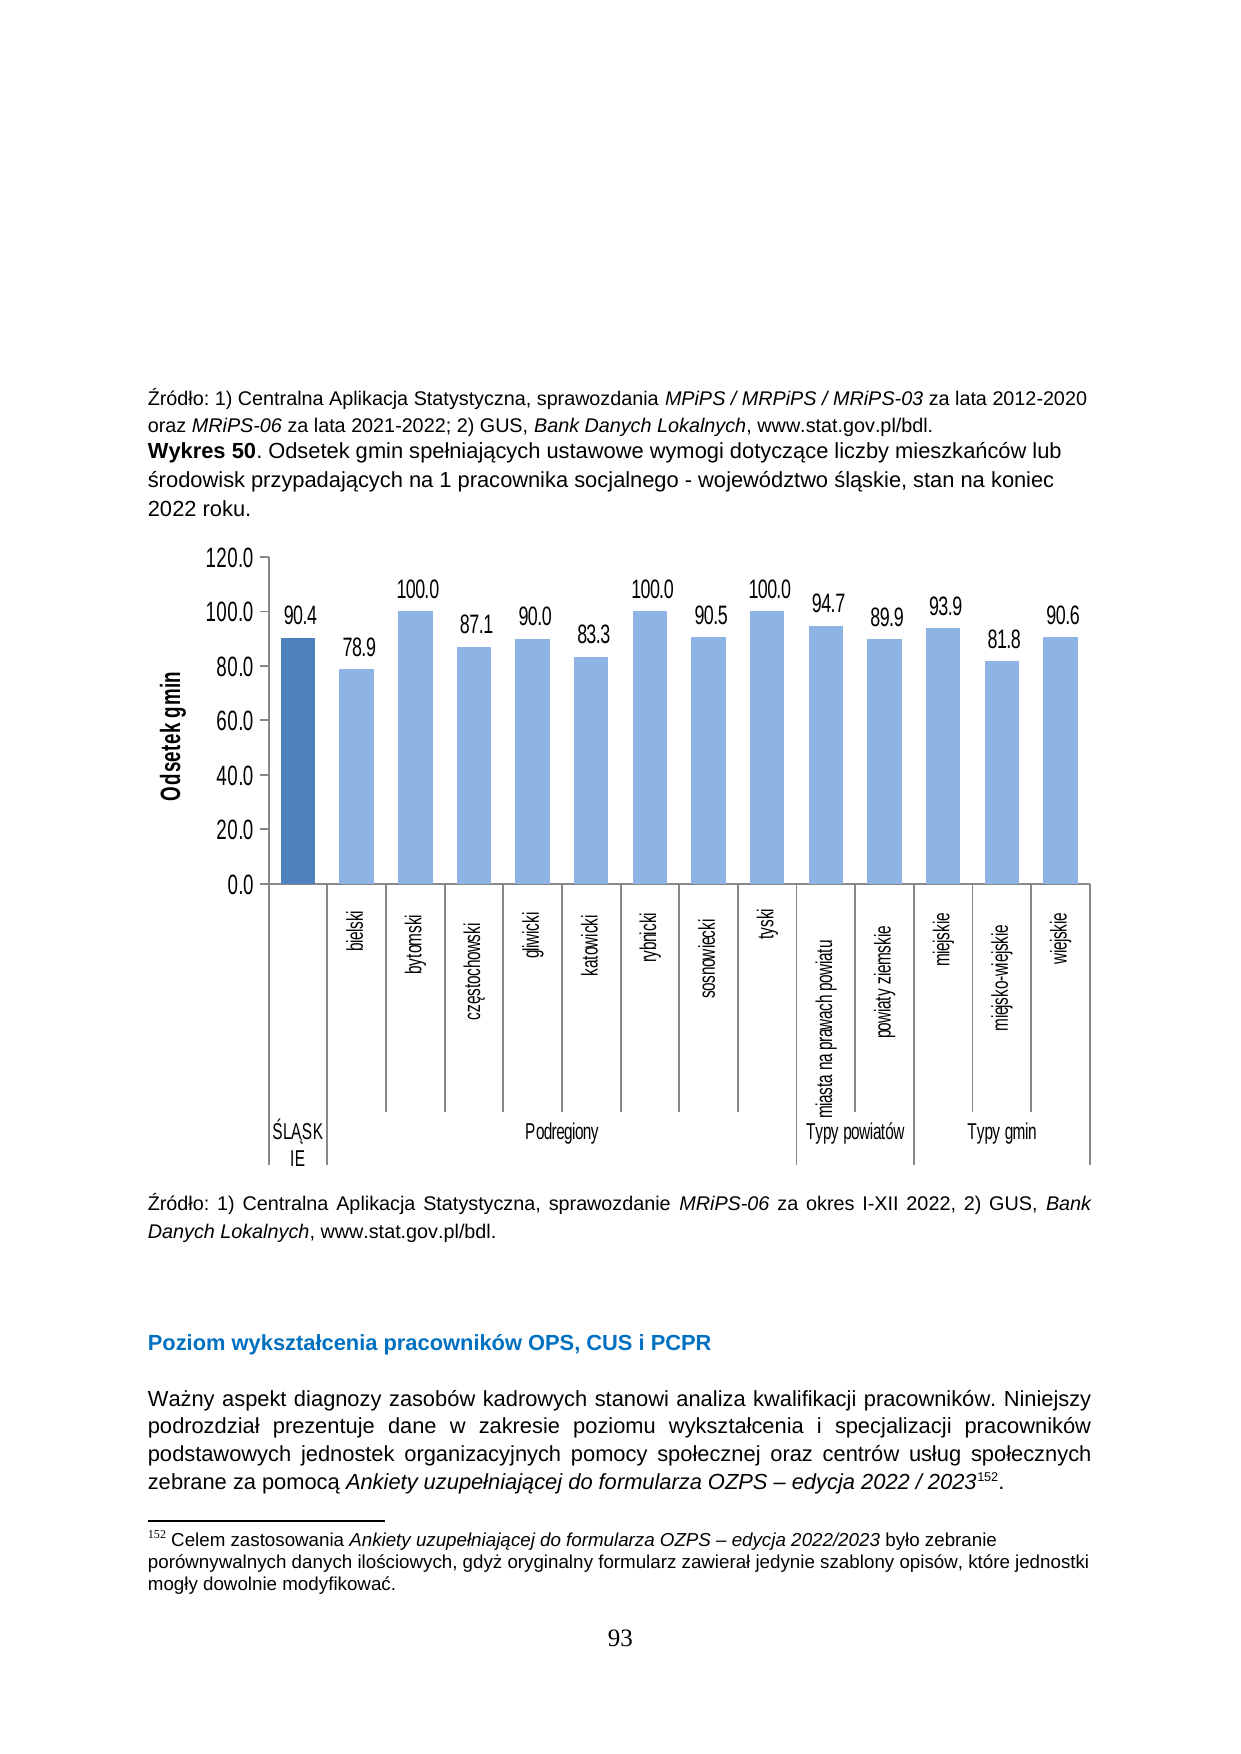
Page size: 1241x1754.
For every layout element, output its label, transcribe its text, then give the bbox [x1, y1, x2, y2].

text Źródło: 1) Centralna Aplikacja Statystyczna, sprawozdanie MRiPS-06 za okres I-XII 2022, 2) GUS, Bank Danych Lokalnych, www.stat.gov.pl/bdl. [148, 1188, 1093, 1244]
text Wykres 50. Odsetek gmin spełniających ustawowe wymogi dotyczące liczby mieszkańców lub środowisk przypadających na 1 pracownika socjalnego - województwo śląskie, stan na koniec 2022 roku. [148, 438, 1093, 522]
text Ważny aspekt diagnozy zasobów kadrowych stanowi analiza kwalifikacji pracowników. Niniejszy podrozdział prezentuje dane w zakresie poziomu wykształcenia i specjalizacji pracowników podstawowych jednostek organizacyjnych pomocy społecznej oraz centrów usług społecznych zebrane za pomocą Ankiety uzupełniającej do formularza OZPS – edycja 2022 / 2023. [148, 1384, 1093, 1495]
text Poziom wykształcenia pracowników OPS, CUS i PCPR [148, 1328, 1093, 1356]
text Źródło: 1) Centralna Aplikacja Statystyczna, sprawozdania MPiPS / MRPiPS / MRiPS-03 za lata 2012-2020 oraz MRiPS-06 za lata 2021-2022; 2) GUS, Bank Danych Lokalnych, www.stat.gov.pl/bdl. [148, 383, 1093, 438]
